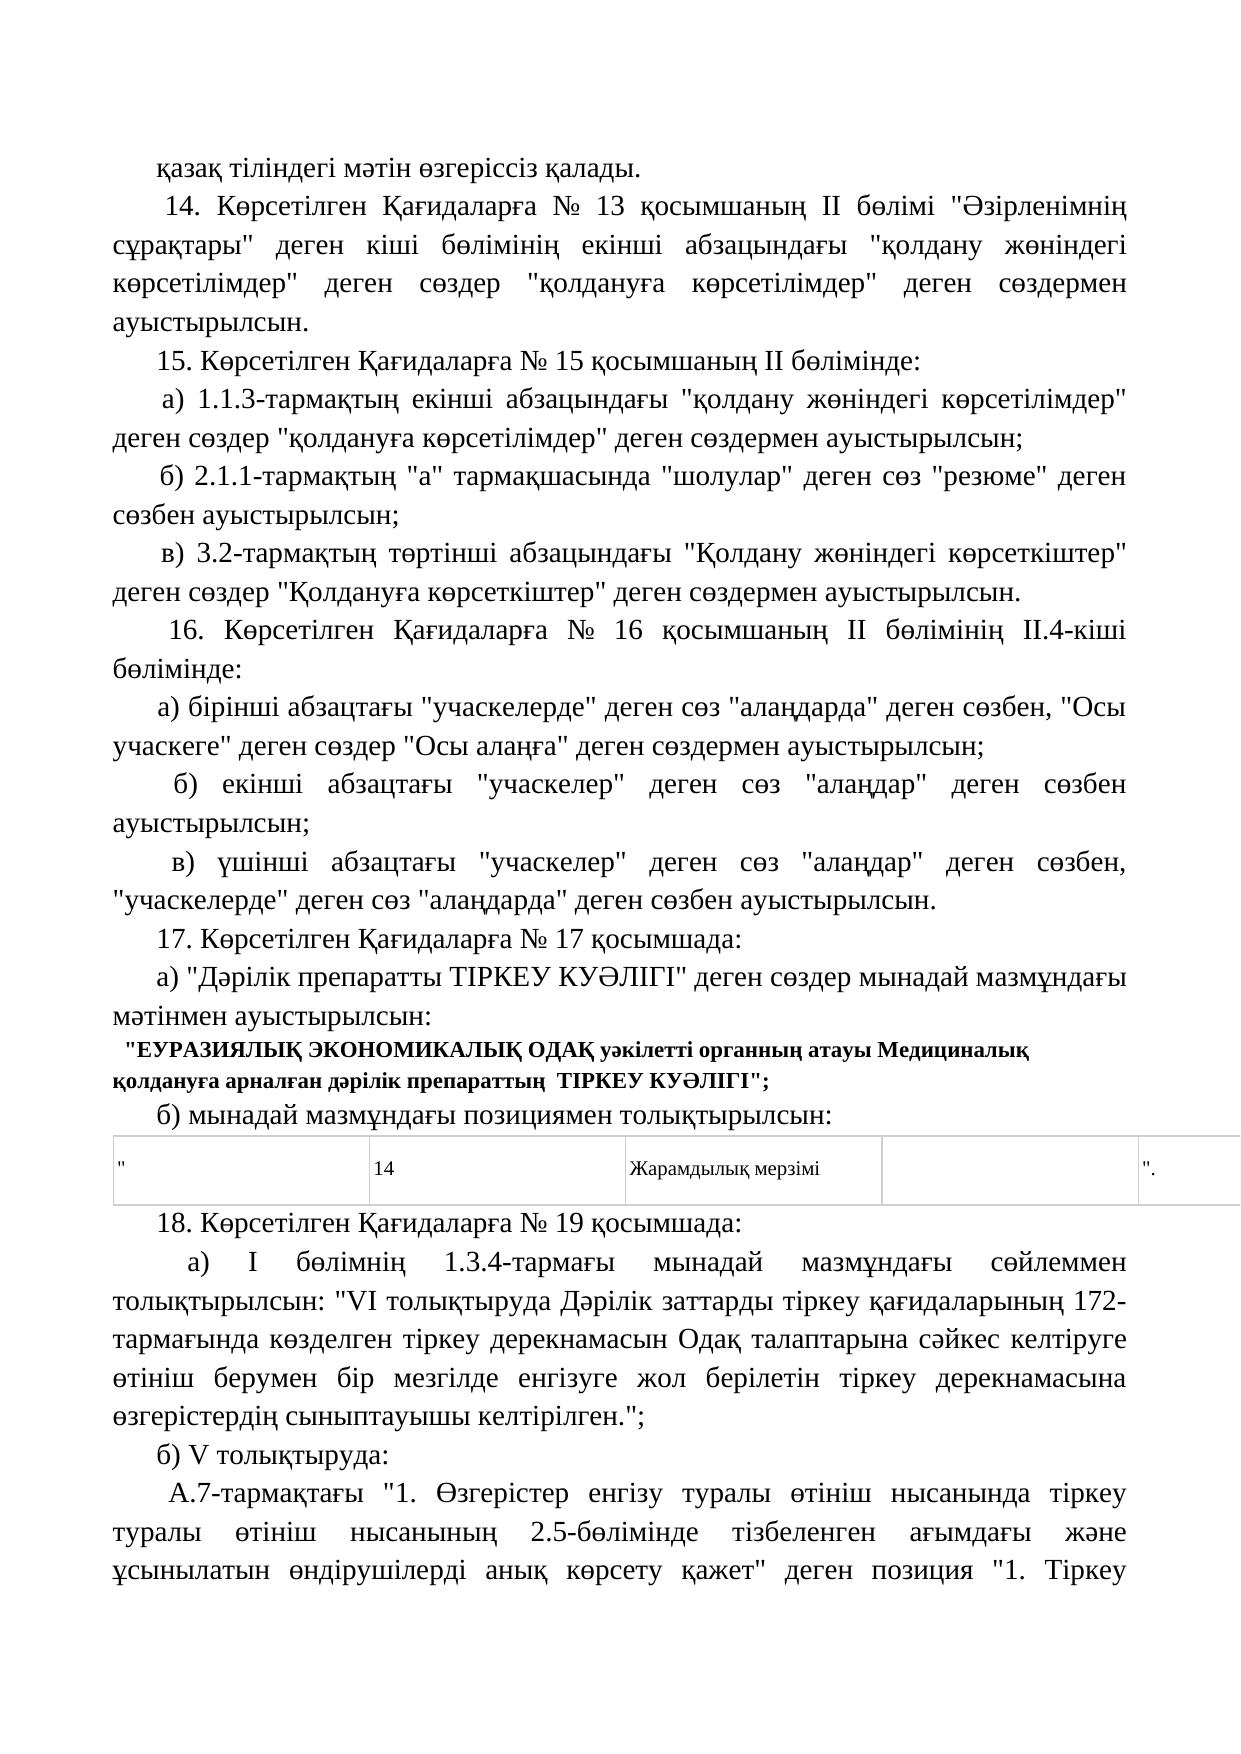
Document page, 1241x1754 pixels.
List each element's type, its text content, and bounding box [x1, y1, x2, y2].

text 18. Көрсетілген Қағидаларға № 19 қосымшада: [112, 1206, 1128, 1239]
table_header " [114, 1137, 369, 1204]
text б) мынадай мазмұндағы позициямен толықтырылсын: [112, 1097, 1128, 1130]
text 14. Көрсетілген Қағидаларға № 13 қосымшаның ІІ бөлімі "Әзірленімнің сұрақтары" деген кіші бөлімінің екінші абзацындағы "қолдану жөніндегі көрсетілімдер" деген сөздер "қолдануға көрсетілімдер" деген сөздермен ауыстырылсын. [112, 188, 1128, 338]
text 16. Көрсетілген Қағидаларға № 16 қосымшаның ІІ бөлімінің ІІ.4-кіші бөлімінде: [112, 612, 1128, 684]
text б) V толықтыруда: [112, 1437, 1128, 1470]
table_header ". [1139, 1137, 1240, 1204]
text а) І бөлімнің 1.3.4-тармағы мынадай мазмұндағы сөйлеммен толықтырылсын: "VI толықтыруда Дәрілік заттарды тіркеу қағидаларының 172-тармағында көзделген тіркеу дерекнамасын Одақ талаптарына сәйкес келтіруге өтініш берумен бір мезгілде енгізуге жол берілетін тіркеу дерекнамасына өзгерістердің сыныптауышы келтірілген."; [112, 1244, 1128, 1432]
text қазақ тіліндегі мәтін өзгеріссіз қалады. [112, 150, 1128, 183]
text б) 2.1.1-тармақтың "а" тармақшасында "шолулар" деген сөз "резюме" деген сөзбен ауыстырылсын; [112, 458, 1128, 530]
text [112, 1475, 1128, 1586]
text а) 1.1.3-тармақтың екінші абзацындағы "қолдану жөніндегі көрсетілімдер" деген сөздер "қолдануға көрсетілімдер" деген сөздермен ауыстырылсын; [112, 381, 1128, 453]
text б) екінші абзацтағы "учаскелер" деген сөз "алаңдар" деген сөзбен ауыстырылсын; [112, 767, 1128, 839]
text "ЕУРАЗИЯЛЫҚ ЭКОНОМИКАЛЫҚ ОДАҚ уәкілетті органның атауы Медициналық қолдануға арналған дәрілік препараттың ТІРКЕУ КУӘЛІГІ"; [112, 1036, 1128, 1093]
text 15. Көрсетілген Қағидаларға № 15 қосымшаның ІІ бөлімінде: [112, 343, 1128, 376]
table_header 14 [370, 1137, 625, 1204]
table_header Жарамдылық мерзімі [626, 1137, 881, 1204]
text 17. Көрсетілген Қағидаларға № 17 қосымшада: [112, 921, 1128, 954]
text а) бірінші абзацтағы "учаскелерде" деген сөз "алаңдарда" деген сөзбен, "Осы учаскеге" деген сөздер "Осы алаңға" деген сөздермен ауыстырылсын; [112, 689, 1128, 762]
text в) үшінші абзацтағы "учаскелер" деген сөз "алаңдар" деген сөзбен, "учаскелерде" деген сөз "алаңдарда" деген сөзбен ауыстырылсын. [112, 844, 1128, 916]
text а) "Дәрілік препаратты ТІРКЕУ КУӘЛІГІ" деген сөздер мынадай мазмұндағы мәтінмен ауыстырылсын: [112, 959, 1128, 1031]
text в) 3.2-тармақтың төртінші абзацындағы "Қолдану жөніндегі көрсеткіштер" деген сөздер "Қолдануға көрсеткіштер" деген сөздермен ауыстырылсын. [112, 535, 1128, 607]
table_header [883, 1137, 1138, 1204]
